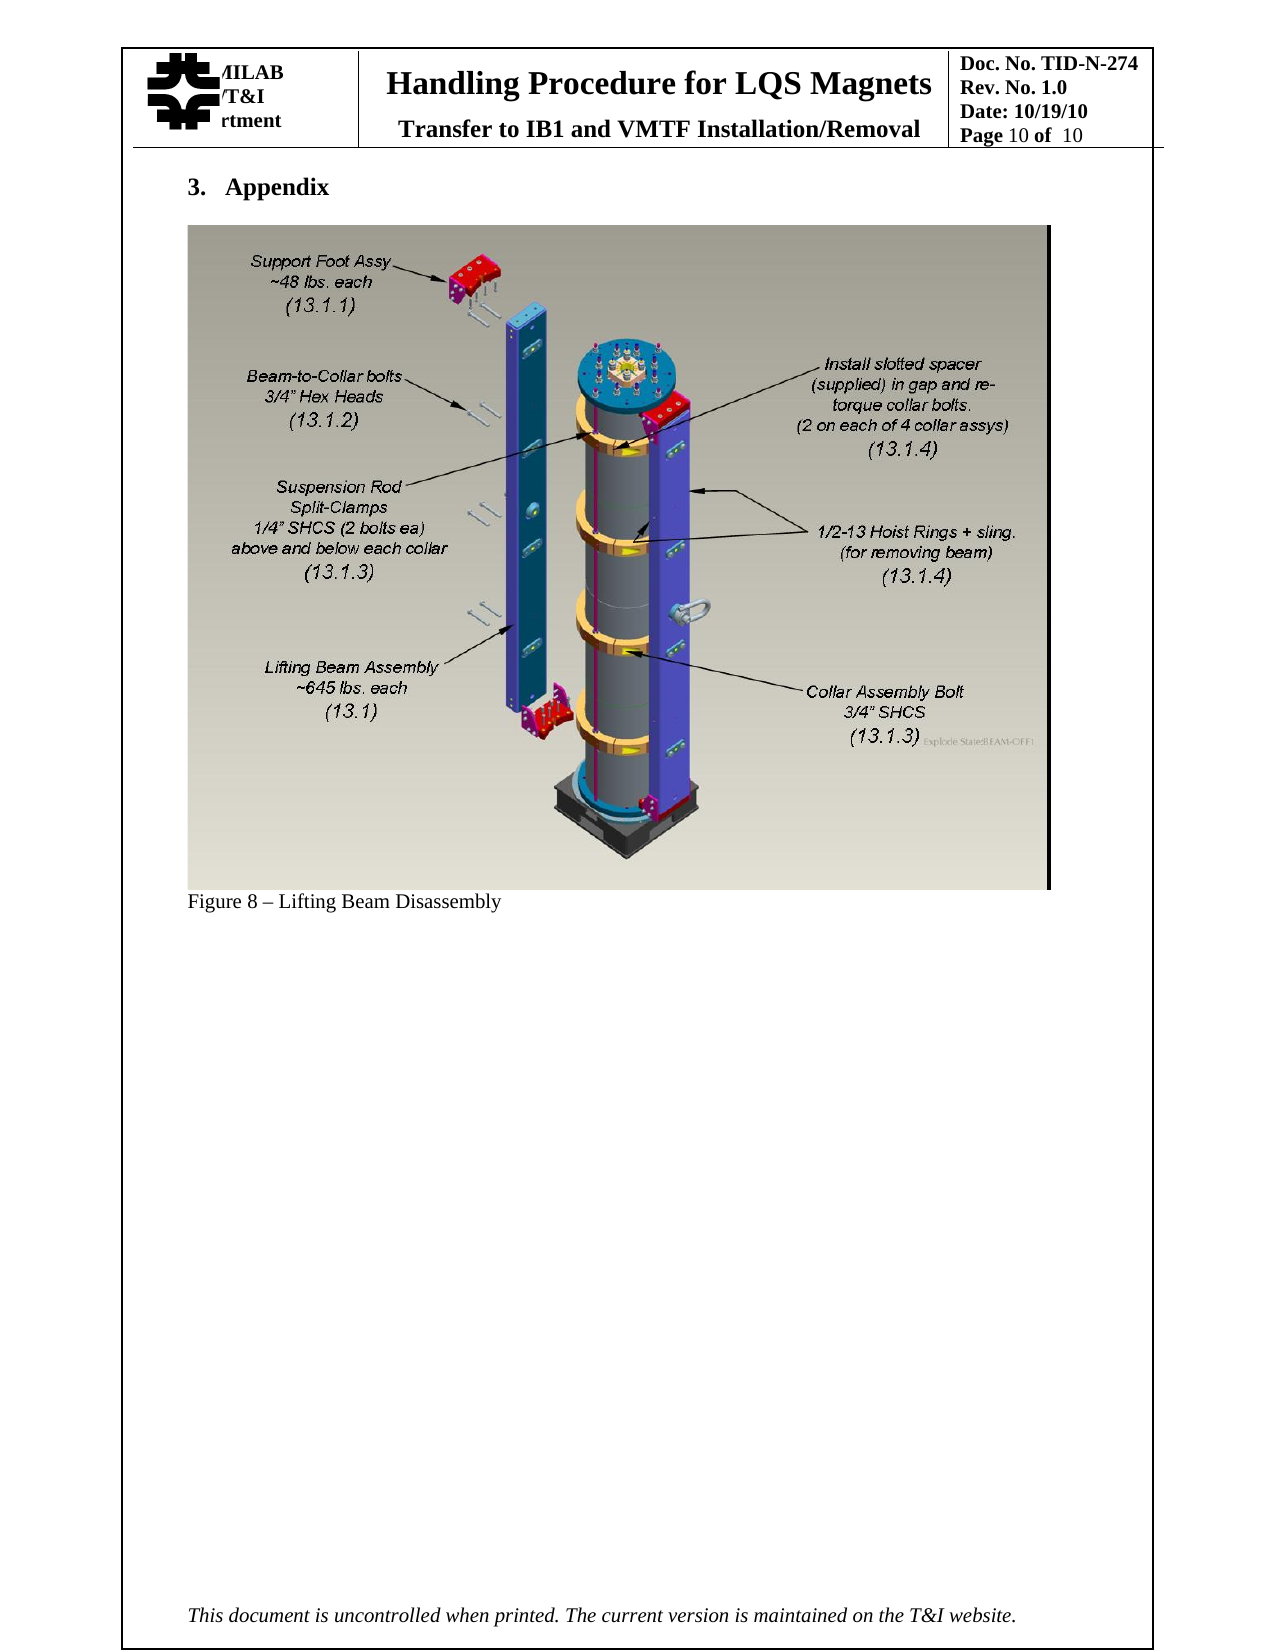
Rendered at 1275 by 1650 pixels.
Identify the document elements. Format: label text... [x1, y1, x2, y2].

picture [144, 51, 223, 132]
picture [187, 225, 1051, 890]
text Appendix [187, 172, 1087, 201]
text Figure 8 – Lifting Beam Disassembly [187, 889, 1087, 913]
